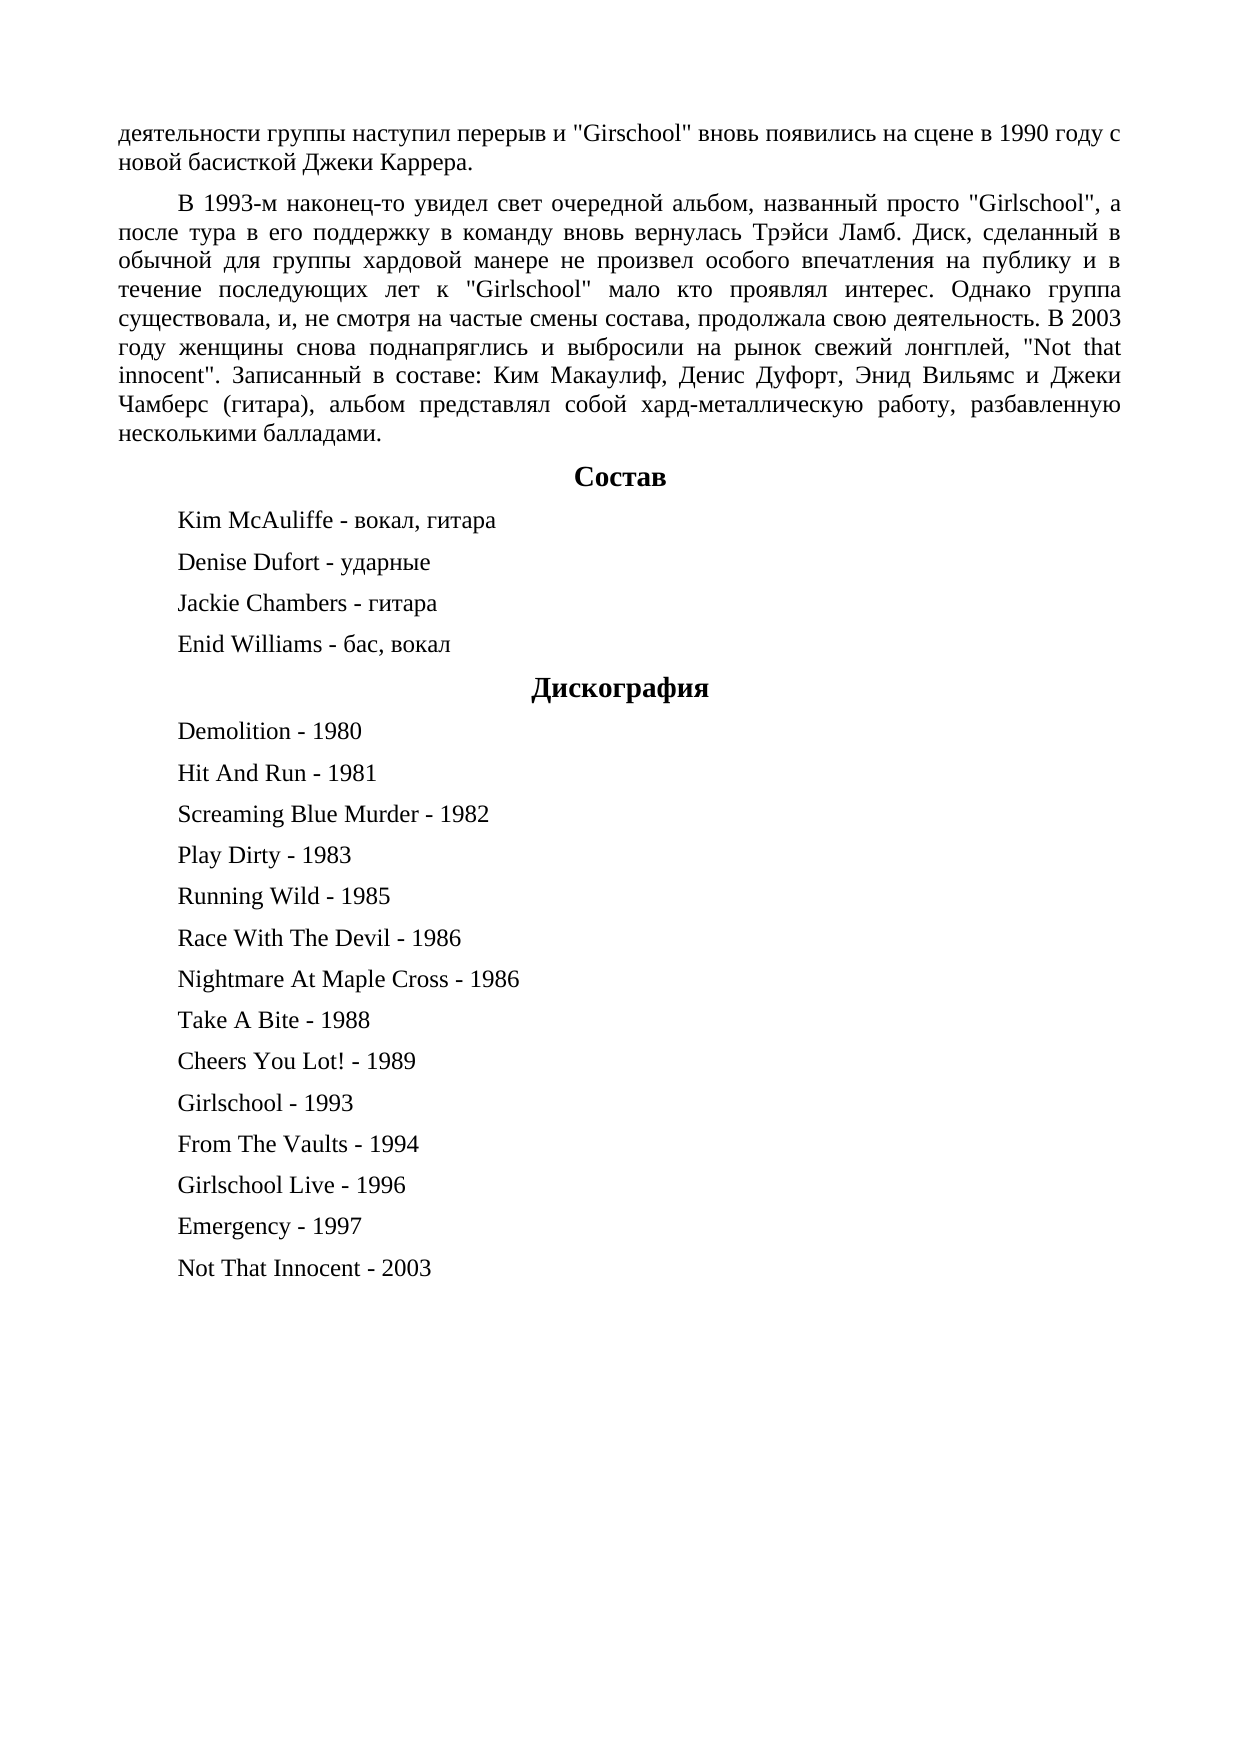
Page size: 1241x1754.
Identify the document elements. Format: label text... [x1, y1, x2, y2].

text Состав [118, 459, 1122, 493]
text Girlschool Live - 1996 [118, 1170, 1122, 1199]
text Hit And Run - 1981 [118, 758, 1122, 786]
text Cheers You Lot! - 1989 [118, 1046, 1122, 1075]
text Race With The Devil - 1986 [118, 923, 1122, 951]
text From The Vaults - 1994 [118, 1129, 1122, 1158]
text Girlschool - 1993 [118, 1088, 1122, 1116]
text Not That Innocent - 2003 [118, 1253, 1122, 1281]
text Denise Dufort - ударные [118, 547, 1122, 575]
text Screaming Blue Murder - 1982 [118, 799, 1122, 828]
text Play Dirty - 1983 [118, 840, 1122, 869]
text Дискография [118, 670, 1122, 704]
text Jackie Chambers - гитара [118, 588, 1122, 617]
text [118, 118, 1122, 176]
text Emergency - 1997 [118, 1211, 1122, 1240]
text Running Wild - 1985 [118, 881, 1122, 910]
text Enid Williams - бас, вокал [118, 629, 1122, 658]
text Nightmare At Maple Cross - 1986 [118, 964, 1122, 993]
text В 1993-м наконец-то увидел свет очередной альбом, названный просто "Girlschool", а после тура в его поддержку в команду вновь вернулась Трэйси Ламб. Диск, сделанный в обычной для группы хардовой манере не произвел особого впечатления на публику и в течение последующих лет к "Girlschool" мало кто проявлял интерес. Однако группа существовала, и, не смотря на частые смены состава, продолжала свою деятельность. В 2003 году женщины снова поднапряглись и выбросили на рынок свежий лонгплей, "Not that innocent". Записанный в составе: Ким Макаулиф, Денис Дуфорт, Энид Вильямс и Джеки Чамберс (гитара), альбом представлял собой хард-металлическую работу, разбавленную несколькими балладами. [118, 188, 1122, 447]
text Demolition - 1980 [118, 716, 1122, 745]
text Kim McAuliffe - вокал, гитара [118, 505, 1122, 534]
text Take A Bite - 1988 [118, 1005, 1122, 1034]
